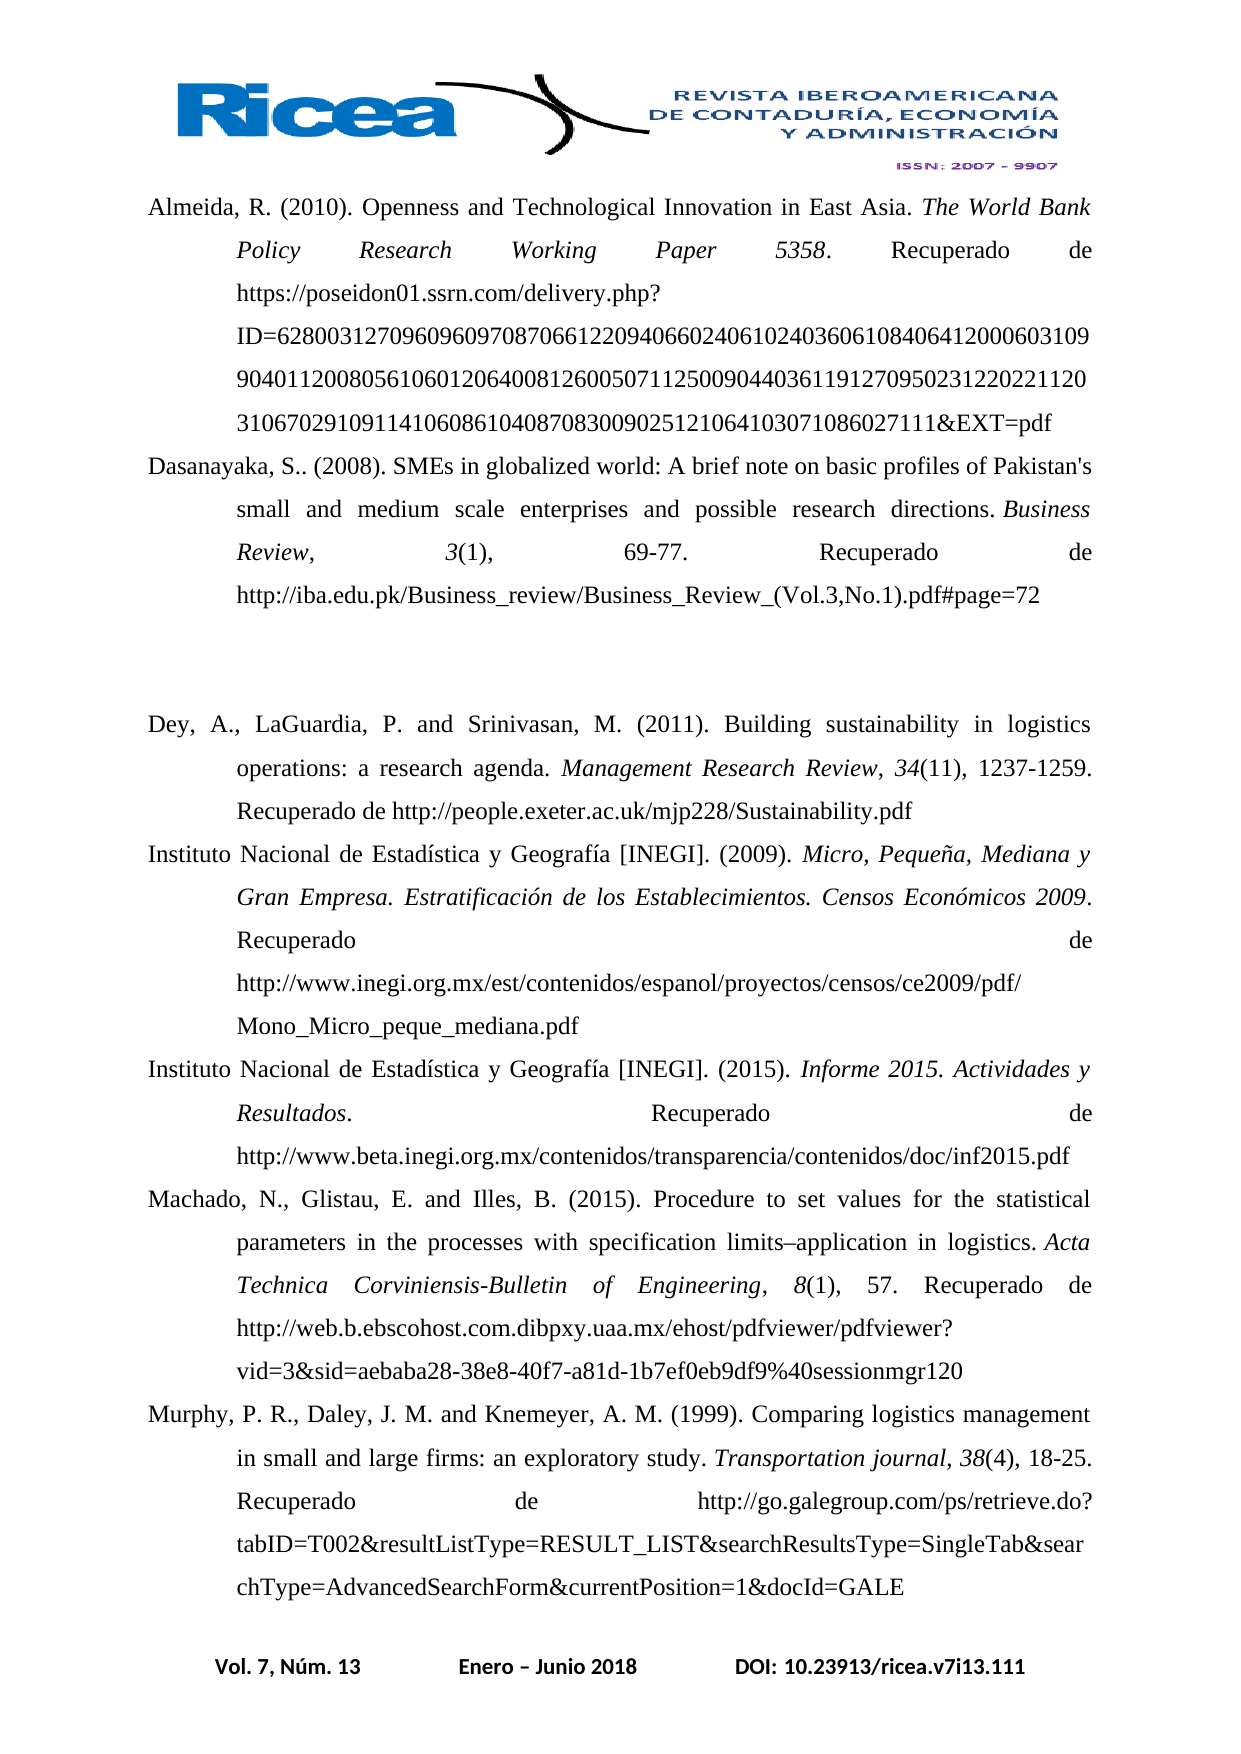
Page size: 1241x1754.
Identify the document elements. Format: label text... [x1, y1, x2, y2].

text Machado, N., Glistau, E. and Illes, B. (2015). Procedure to set values for the statistical parameters in the processes with specification limits–application in logistics. Acta Technica Corviniensis-Bulletin of Engineering, 8(1), 57. Recuperado de http://web.b.ebscohost.com.dibpxy.uaa.mx/ehost/pdfviewer/pdfviewer?vid=3&sid=aebaba28-38e8-40f7-a81d-1b7ef0eb9df9%40sessionmgr120 [148, 1213, 1092, 1385]
text Almeida, R. (2010). Openness and Technological Innovation in East Asia. The World Bank Policy Research Working Paper 5358. Recuperado de https://poseidon01.ssrn.com/delivery.php?ID=628003127096096097087066122094066024061024036061084064120006031099040112008056106012064008126005071125009044036119127095023122022112031067029109114106086104087083009025121064103071086027111&EXT=pdf [148, 192, 1092, 436]
text Instituto Nacional de Estadística y Geografía [INEGI]. (2015). Informe 2015. Actividades y Resultados. Recuperado de http://www.beta.inegi.org.mx/contenidos/transparencia/contenidos/doc/inf2015.pdf [148, 1054, 1092, 1169]
text Dasanayaka, S.. (2008). SMEs in globalized world: A brief note on basic profiles of Pakistan's small and medium scale enterprises and possible research directions. Business Review, 3(1), 69-77. Recuperado de http://iba.edu.pk/Business_review/Business_Review_(Vol.3,No.1).pdf#page=72 [148, 479, 1092, 609]
picture [177, 73, 1064, 173]
text Dey, A., LaGuardia, P. and Srinivasan, M. (2011). Building sustainability in logistics operations: a research agenda. Management Research Review, 34(11), 1237-1259. Recuperado de http://people.exeter.ac.uk/mjp228/Sustainability.pdf [148, 709, 1092, 824]
text Instituto Nacional de Estadística y Geografía [INEGI]. (2009). Micro, Pequeña, Mediana y Gran Empresa. Estratificación de los Establecimientos. Censos Económicos 2009. Recuperado de http://www.inegi.org.mx/est/contenidos/espanol/proyectos/censos/ce2009/pdf/Mono_Micro_peque_mediana.pdf [148, 839, 1092, 1040]
